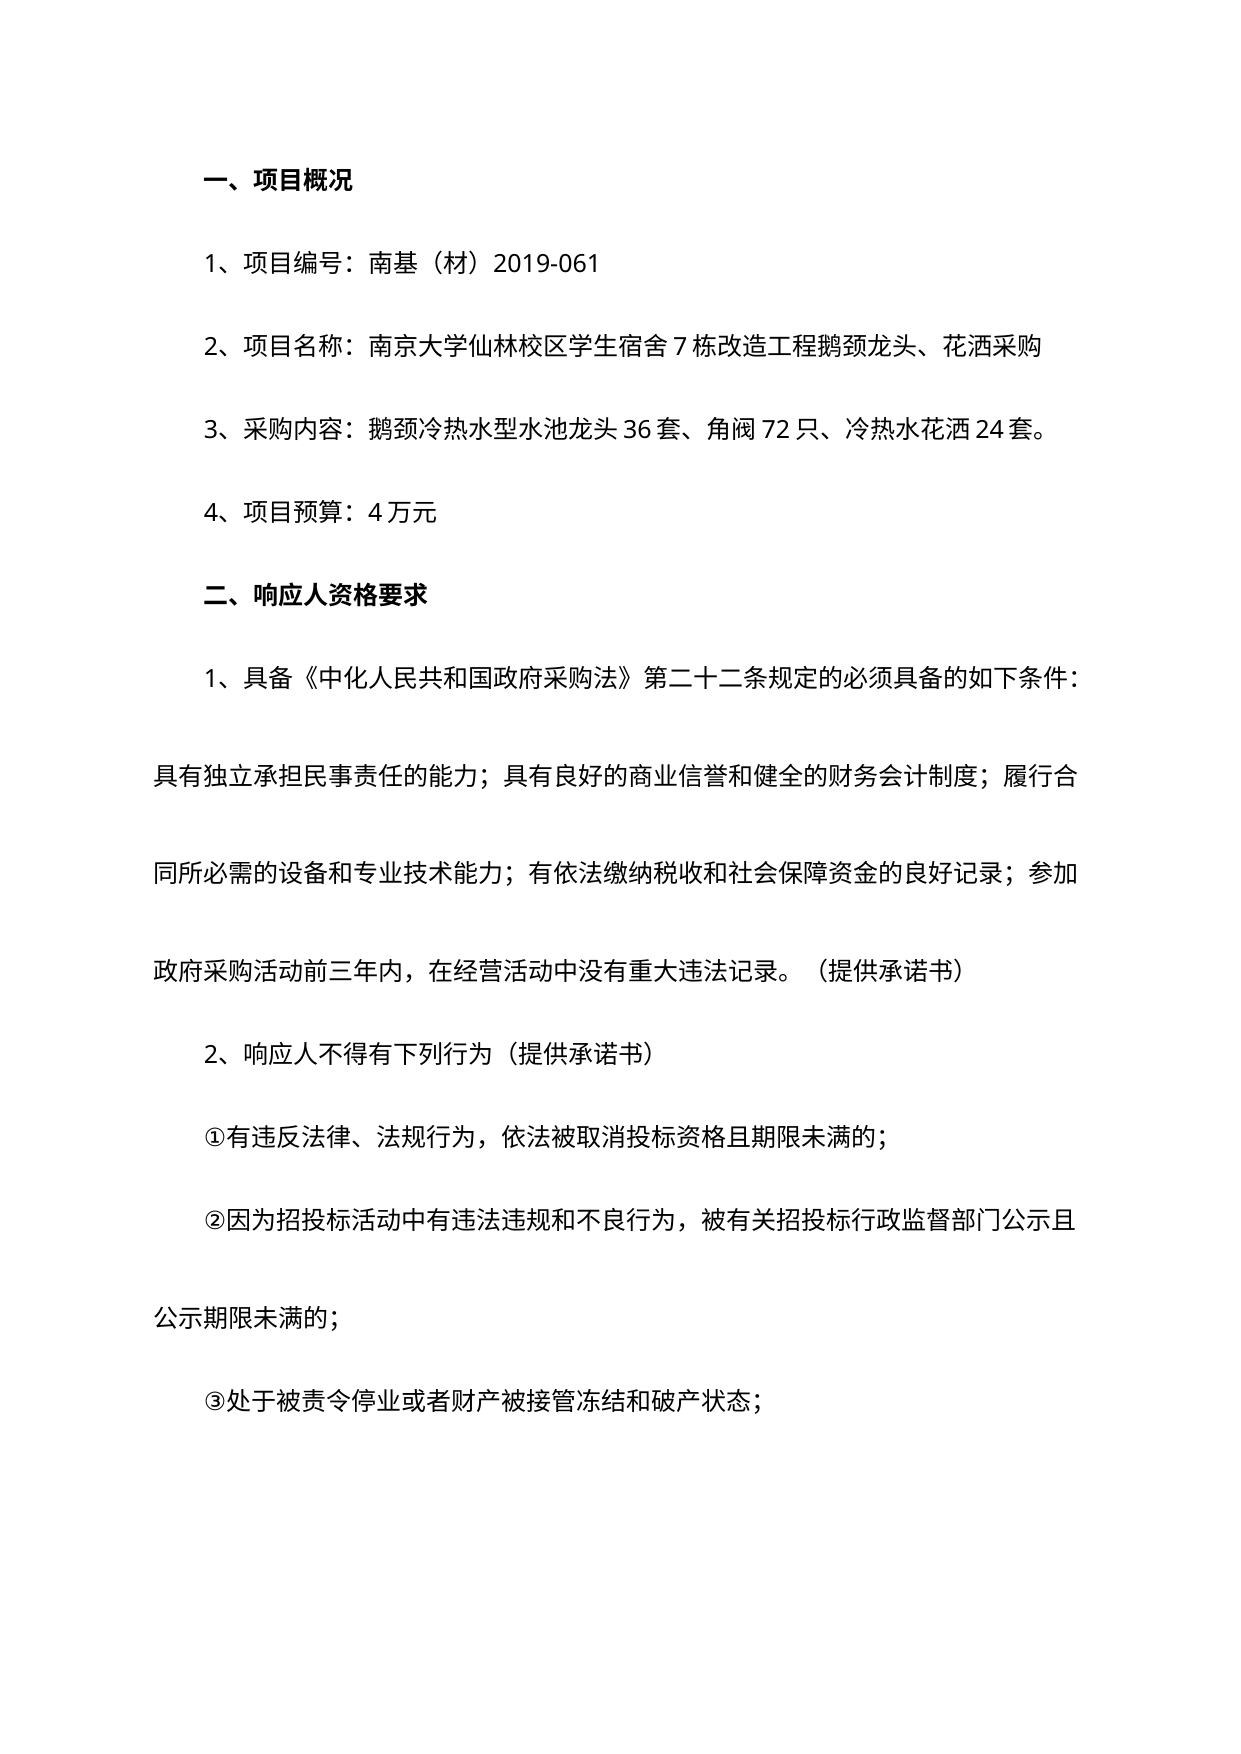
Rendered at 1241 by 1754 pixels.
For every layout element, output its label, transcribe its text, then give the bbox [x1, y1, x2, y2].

text 2、项目名称：南京大学仙林校区学生宿舍7栋改造工程鹅颈龙头、花洒采购 [153, 312, 1087, 377]
text ③处于被责令停业或者财产被接管冻结和破产状态； [153, 1367, 1087, 1432]
text 二、响应人资格要求 [153, 561, 1087, 626]
text 1、项目编号：南基（材）2019-061 [153, 229, 1087, 294]
text 2、响应人不得有下列行为（提供承诺书） [153, 1020, 1087, 1085]
text 4、项目预算：4万元 [153, 478, 1087, 543]
text 3、采购内容：鹅颈冷热水型水池龙头36套、角阀72只、冷热水花洒24套。 [153, 395, 1087, 460]
text ②因为招投标活动中有违法违规和不良行为，被有关招投标行政监督部门公示且公示期限未满的； [153, 1186, 1087, 1349]
text 一、项目概况 [153, 146, 1087, 211]
text ①有违反法律、法规行为，依法被取消投标资格且期限未满的； [153, 1103, 1087, 1168]
text 1、具备《中化人民共和国政府采购法》第二十二条规定的必须具备的如下条件：具有独立承担民事责任的能力；具有良好的商业信誉和健全的财务会计制度；履行合同所必需的设备和专业技术能力；有依法缴纳税收和社会保障资金的良好记录；参加政府采购活动前三年内，在经营活动中没有重大违法记录。（提供承诺书） [153, 644, 1087, 1002]
